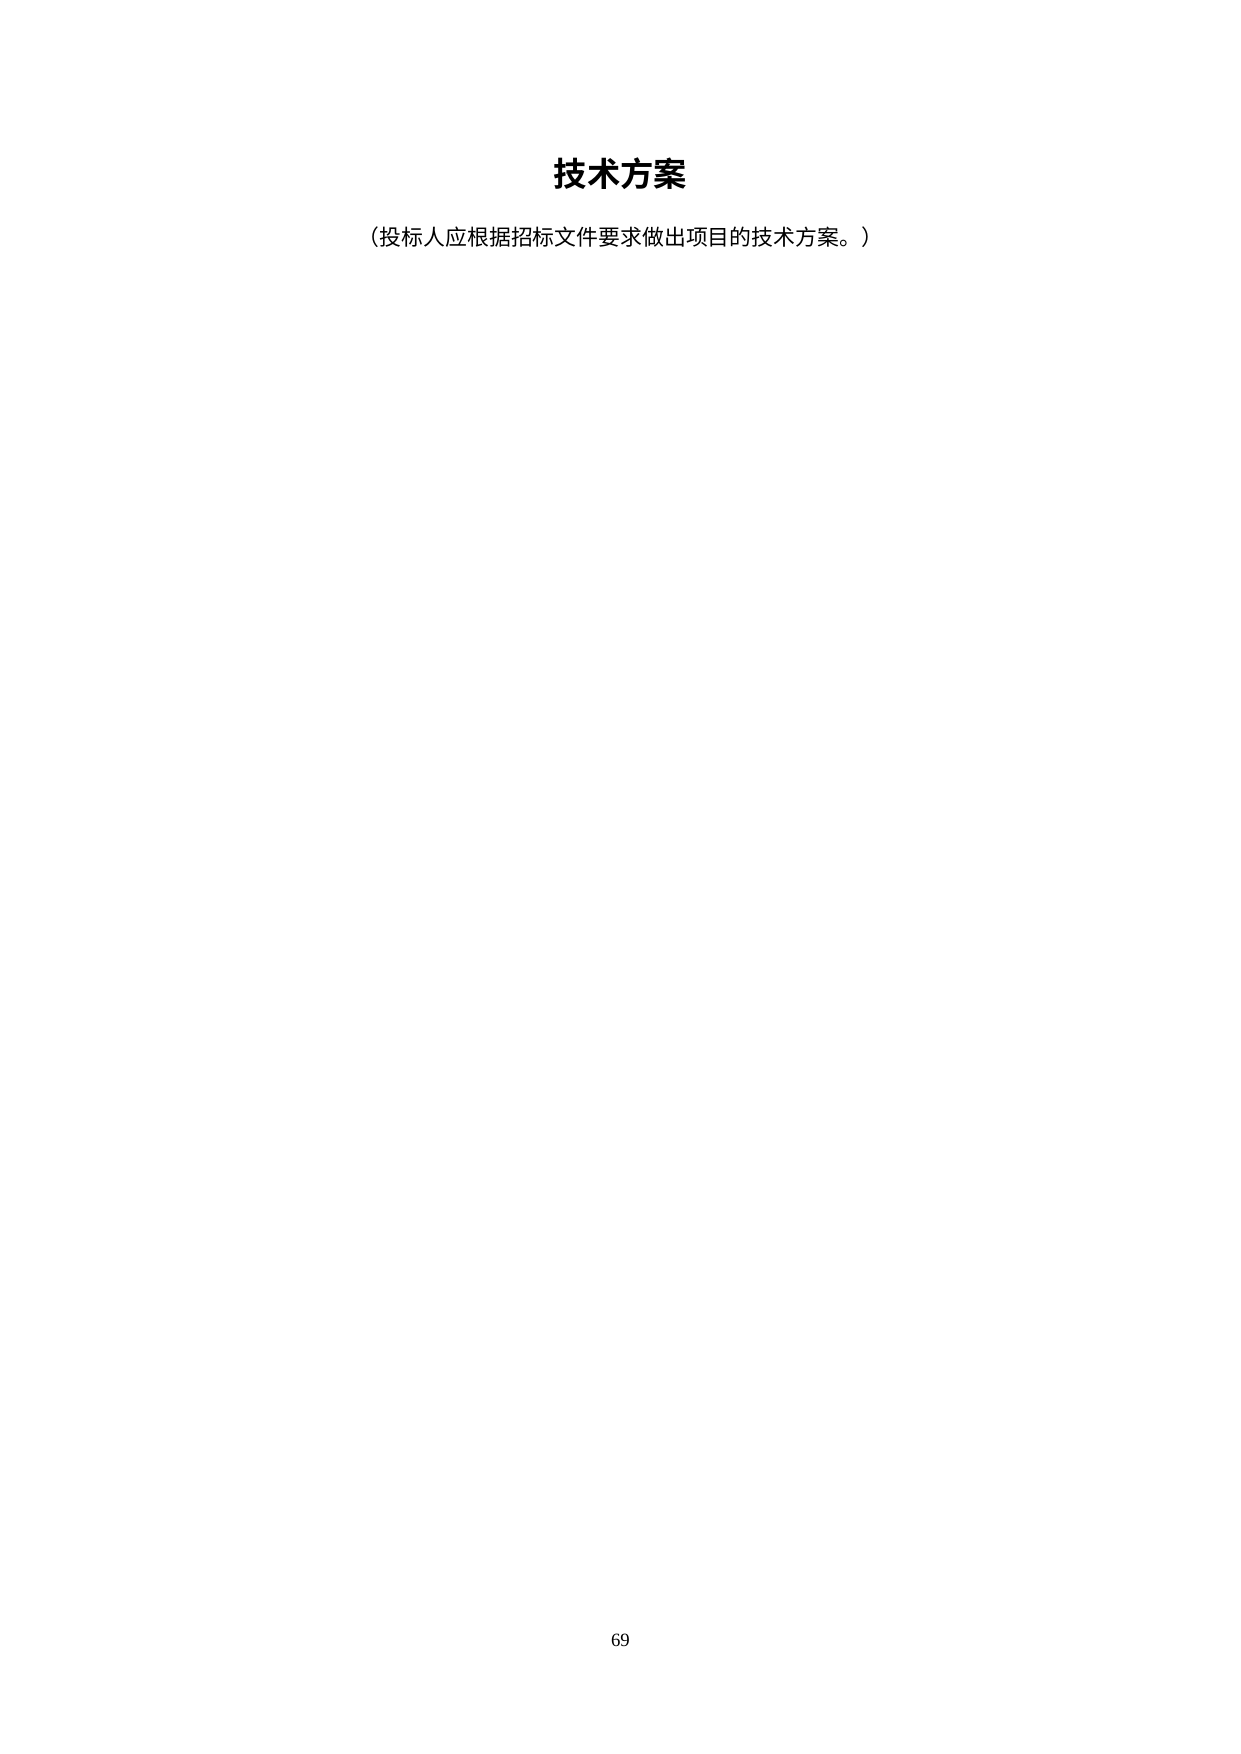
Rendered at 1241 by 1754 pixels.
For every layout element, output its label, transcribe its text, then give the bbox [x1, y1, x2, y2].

text （投标人应根据招标文件要求做出项目的技术方案。） [148, 220, 1093, 252]
text 技术方案 [148, 148, 1093, 196]
